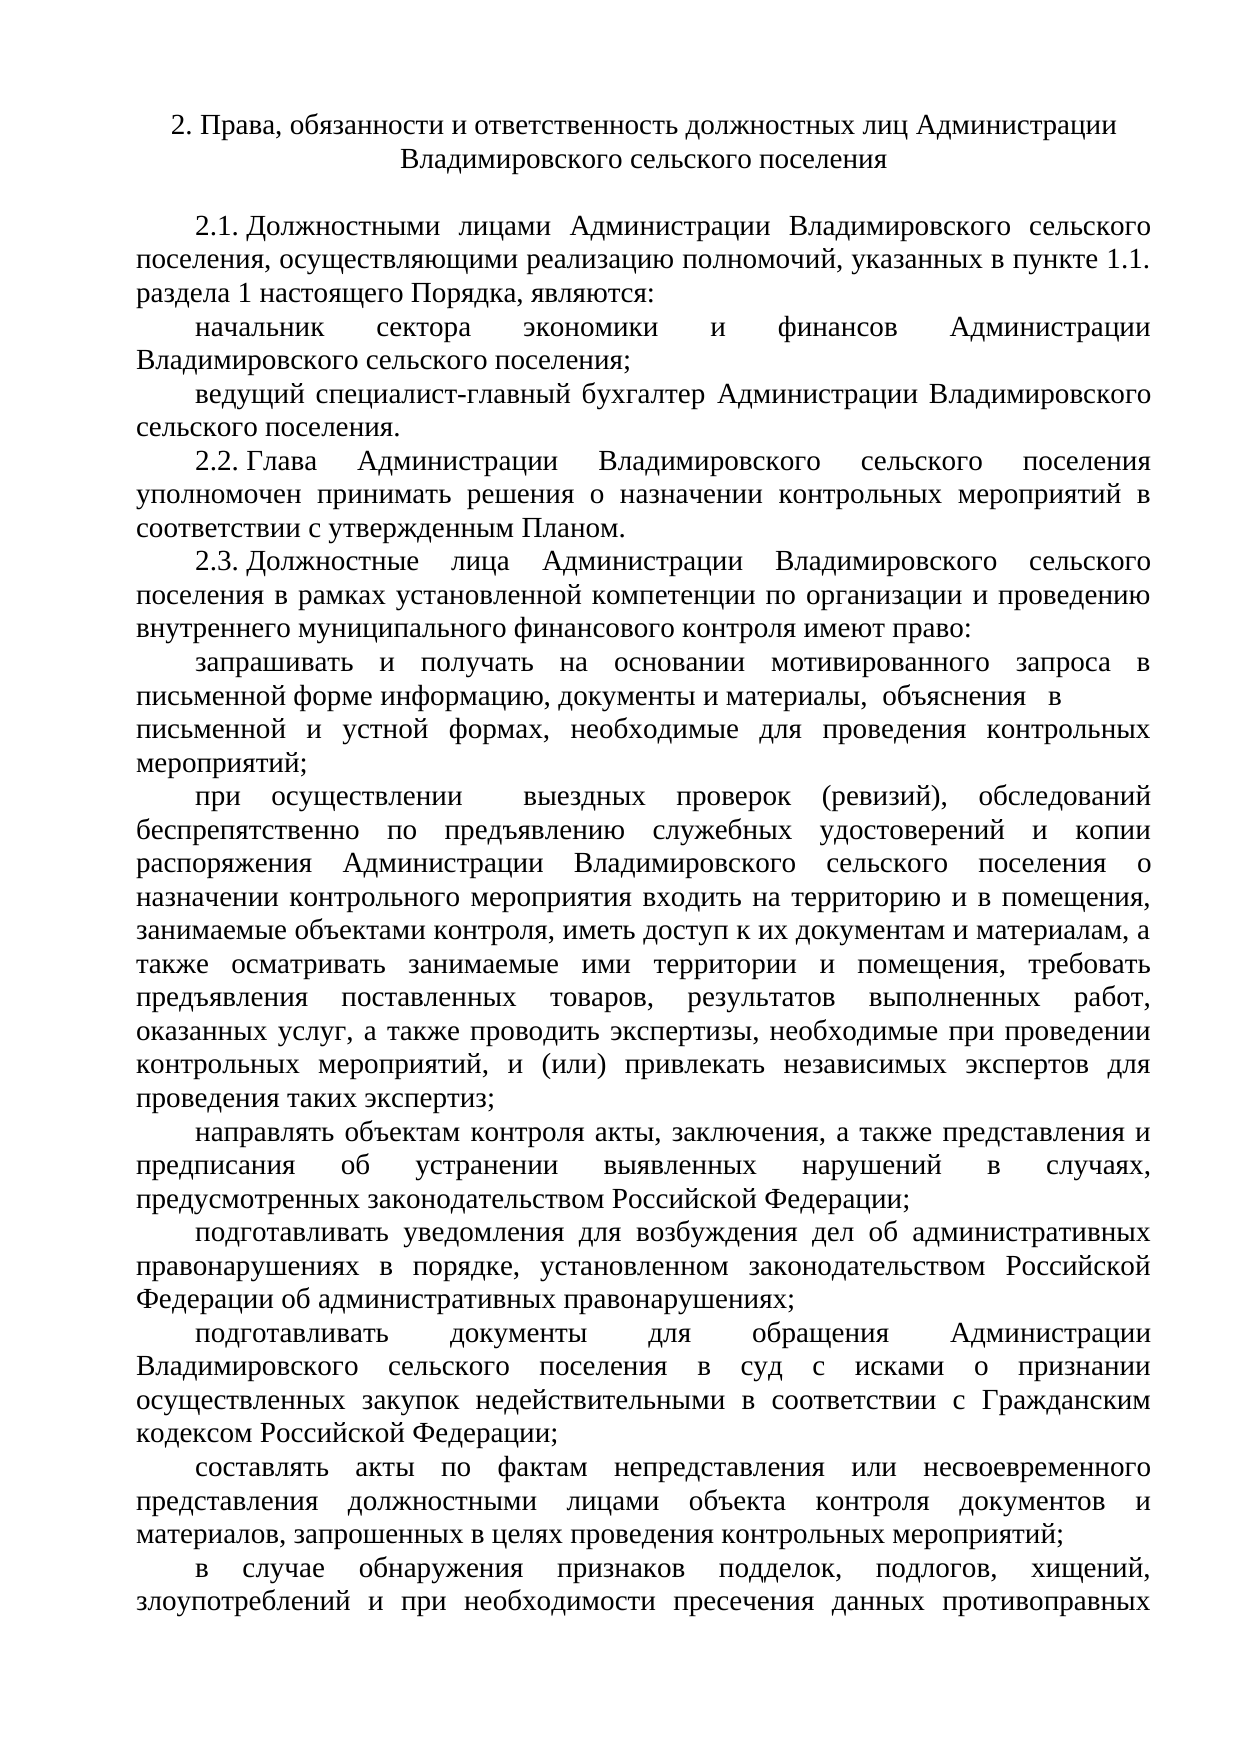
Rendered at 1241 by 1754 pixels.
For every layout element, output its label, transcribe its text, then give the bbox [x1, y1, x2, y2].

text подготавливать документы для обращения Администрации Владимировского сельского поселения в суд с исками о признании осуществленных закупок недействительными в соответствии с Гражданским кодексом Российской Федерации; [136, 1315, 1152, 1449]
text составлять акты по фактам непредставления или несвоевременного представления должностными лицами объекта контроля документов и материалов, запрошенных в целях проведения контрольных мероприятий; [136, 1449, 1152, 1550]
text направлять объектам контроля акты, заключения, а также представления и предписания об устранении выявленных нарушений в случаях, предусмотренных законодательством Российской Федерации; [136, 1114, 1152, 1214]
text 2.1. Должностными лицами Администрации Владимировского сельского поселения, осуществляющими реализацию полномочий, указанных в пункте 1.1. раздела 1 настоящего Порядка, являются: [136, 208, 1152, 309]
text письменной и устной формах, необходимые для проведения контрольных мероприятий; [136, 711, 1152, 778]
text при осуществлении выездных проверок (ревизий), обследований беспрепятственно по предъявлению служебных удостоверений и копии распоряжения Администрации Владимировского сельского поселения о назначении контрольного мероприятия входить на территорию и в помещения, занимаемые объектами контроля, иметь доступ к их документам и материалам, а также осматривать занимаемые ими территории и помещения, требовать предъявления поставленных товаров, результатов выполненных работ, оказанных услуг, а также проводить экспертизы, необходимые при проведении контрольных мероприятий, и (или) привлекать независимых экспертов для проведения таких экспертиз; [136, 778, 1152, 1114]
text 2.3. Должностные лица Администрации Владимировского сельского поселения в рамках установленной компетенции по организации и проведению внутреннего муниципального финансового контроля имеют право: [136, 543, 1152, 644]
text подготавливать уведомления для возбуждения дел об административных правонарушениях в порядке, установленном законодательством Российской Федерации об административных правонарушениях; [136, 1214, 1152, 1315]
text 2.2. Глава Администрации Владимировского сельского поселения уполномочен принимать решения о назначении контрольных мероприятий в соответствии с утвержденным Планом. [136, 443, 1152, 543]
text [136, 1550, 1152, 1617]
text ведущий специалист-главный бухгалтер Администрации Владимировского сельского поселения. [136, 376, 1152, 443]
text запрашивать и получать на основании мотивированного запроса в письменной форме информацию, документы и материалы, объяснения в [136, 644, 1152, 711]
text 2. Права, обязанности и ответственность должностных лиц Администрации Владимировского сельского поселения [136, 107, 1152, 174]
text начальник сектора экономики и финансов Администрации Владимировского сельского поселения; [136, 309, 1152, 376]
